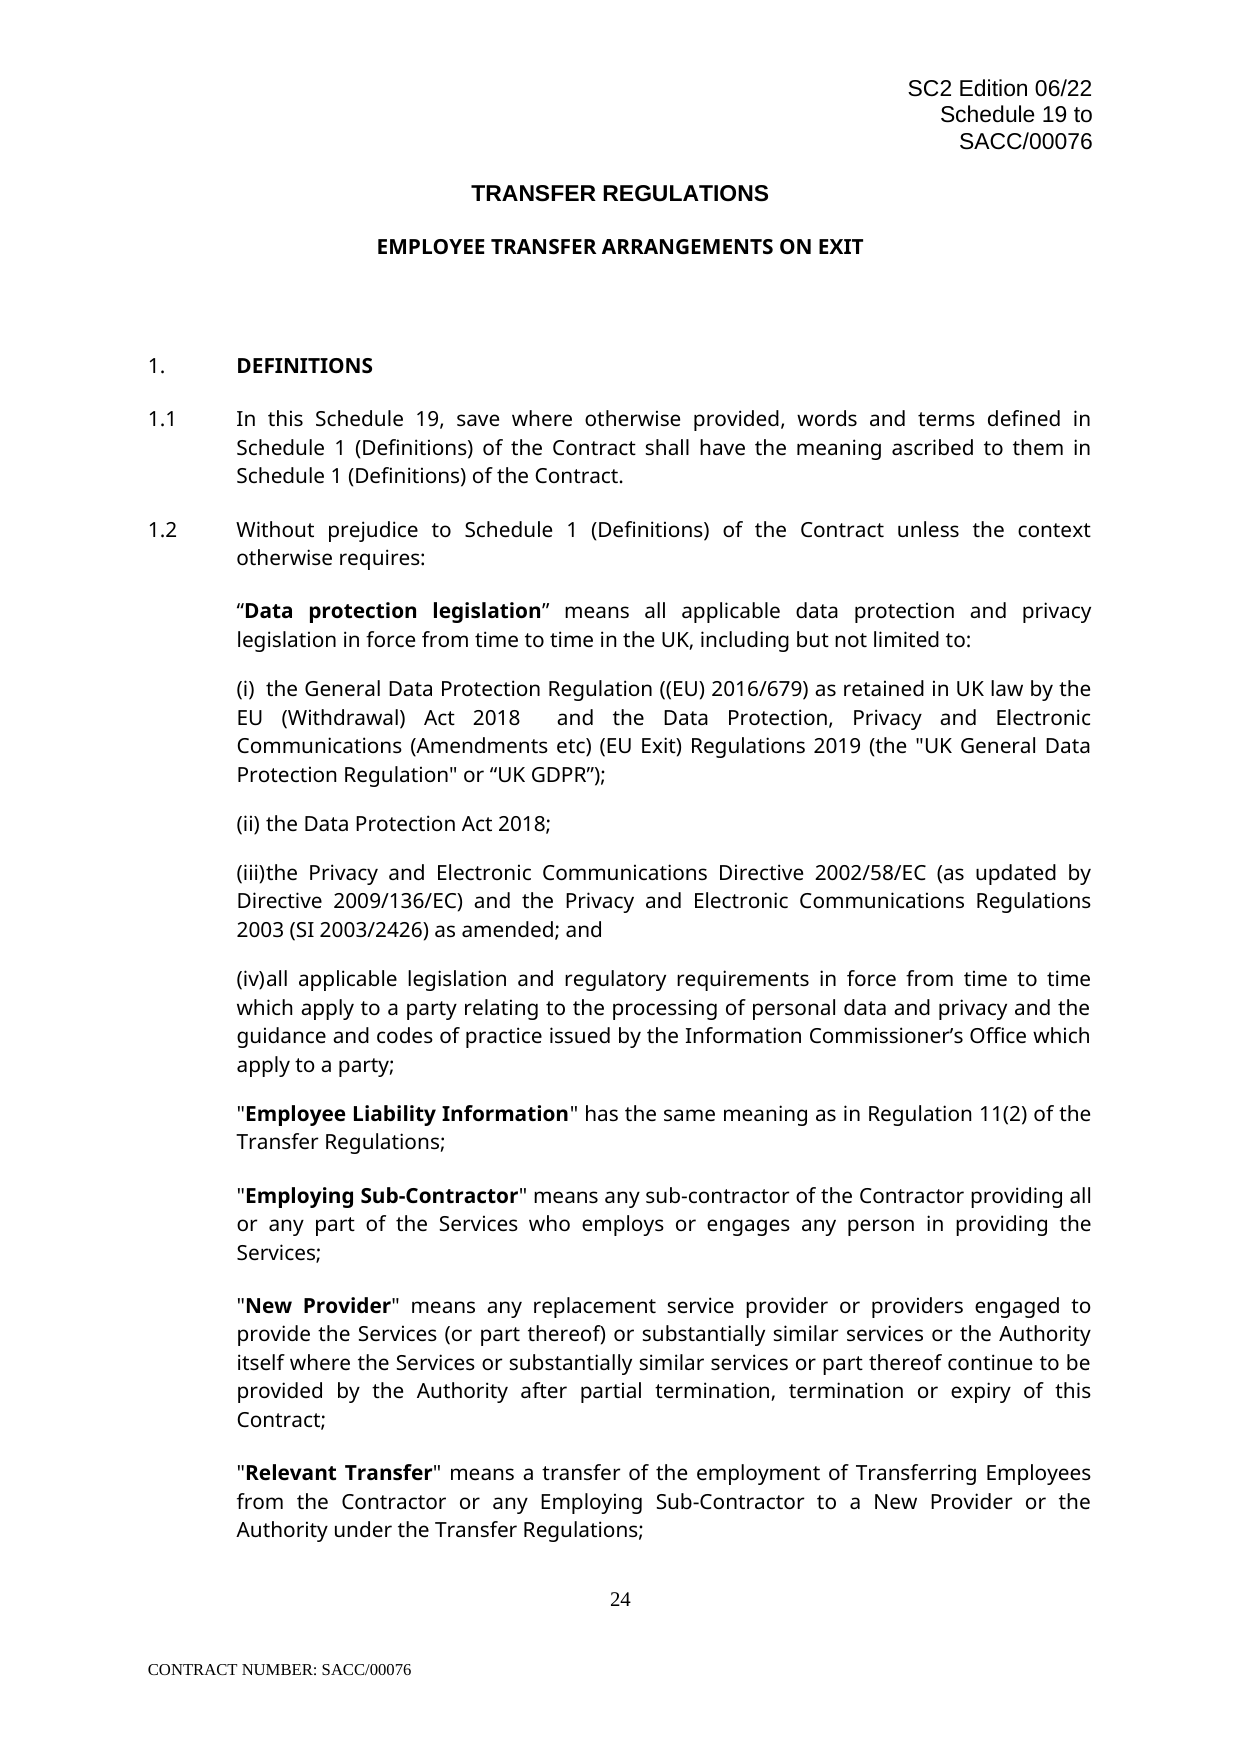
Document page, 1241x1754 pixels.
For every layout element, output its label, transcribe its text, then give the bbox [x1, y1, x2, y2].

text EMPLOYEE TRANSFER ARRANGEMENTS ON EXIT [148, 232, 1092, 260]
text “Data protection legislation” means all applicable data protection and privacy legislation in force from time to time in the UK, including but not limited to: [236, 597, 1092, 653]
list "New Provider" means any replacement service provider or providers engaged to provide the Services (or part thereof) or substantially similar services or the Authority itself where the Services or substantially similar services or part thereof continue to be provided by the Authority after partial termination, termination or expiry of this Contract; [236, 1291, 1092, 1433]
text (i) the General Data Protection Regulation ((EU) 2016/679) as retained in UK law by the EU (Withdrawal) Act 2018 and the Data Protection, Privacy and Electronic Communications (Amendments etc) (EU Exit) Regulations 2019 (the "UK General Data Protection Regulation" or “UK GDPR”); [236, 674, 1092, 788]
text TRANSFER REGULATIONS [148, 180, 1092, 207]
list Without prejudice to Schedule 1 (Definitions) of the Contract unless the context otherwise requires: [148, 515, 1092, 572]
list "Employing Sub-Contractor" means any sub-contractor of the Contractor providing all or any part of the Services who employs or engages any person in providing the Services; [236, 1181, 1092, 1266]
text (iii) the Privacy and Electronic Communications Directive 2002/58/EC (as updated by Directive 2009/136/EC) and the Privacy and Electronic Communications Regulations 2003 (SI 2003/2426) as amended; and [236, 858, 1092, 943]
list "Employee Liability Information" has the same meaning as in Regulation 11(2) of the Transfer Regulations; [236, 1099, 1092, 1156]
text (ii) the Data Protection Act 2018; [236, 809, 1092, 837]
list Definitions [148, 351, 1092, 379]
list "Relevant Transfer" means a transfer of the employment of Transferring Employees from the Contractor or any Employing Sub-Contractor to a New Provider or the Authority under the Transfer Regulations; [236, 1458, 1092, 1544]
list In this Schedule 19, save where otherwise provided, words and terms defined in Schedule 1 (Definitions) of the Contract shall have the meaning ascribed to them in Schedule 1 (Definitions) of the Contract. [148, 404, 1092, 490]
list (iv) all applicable legislation and regulatory requirements in force from time to time which apply to a party relating to the processing of personal data and privacy and the guidance and codes of practice issued by the Information Commissioner’s Office which apply to a party; [236, 964, 1092, 1078]
